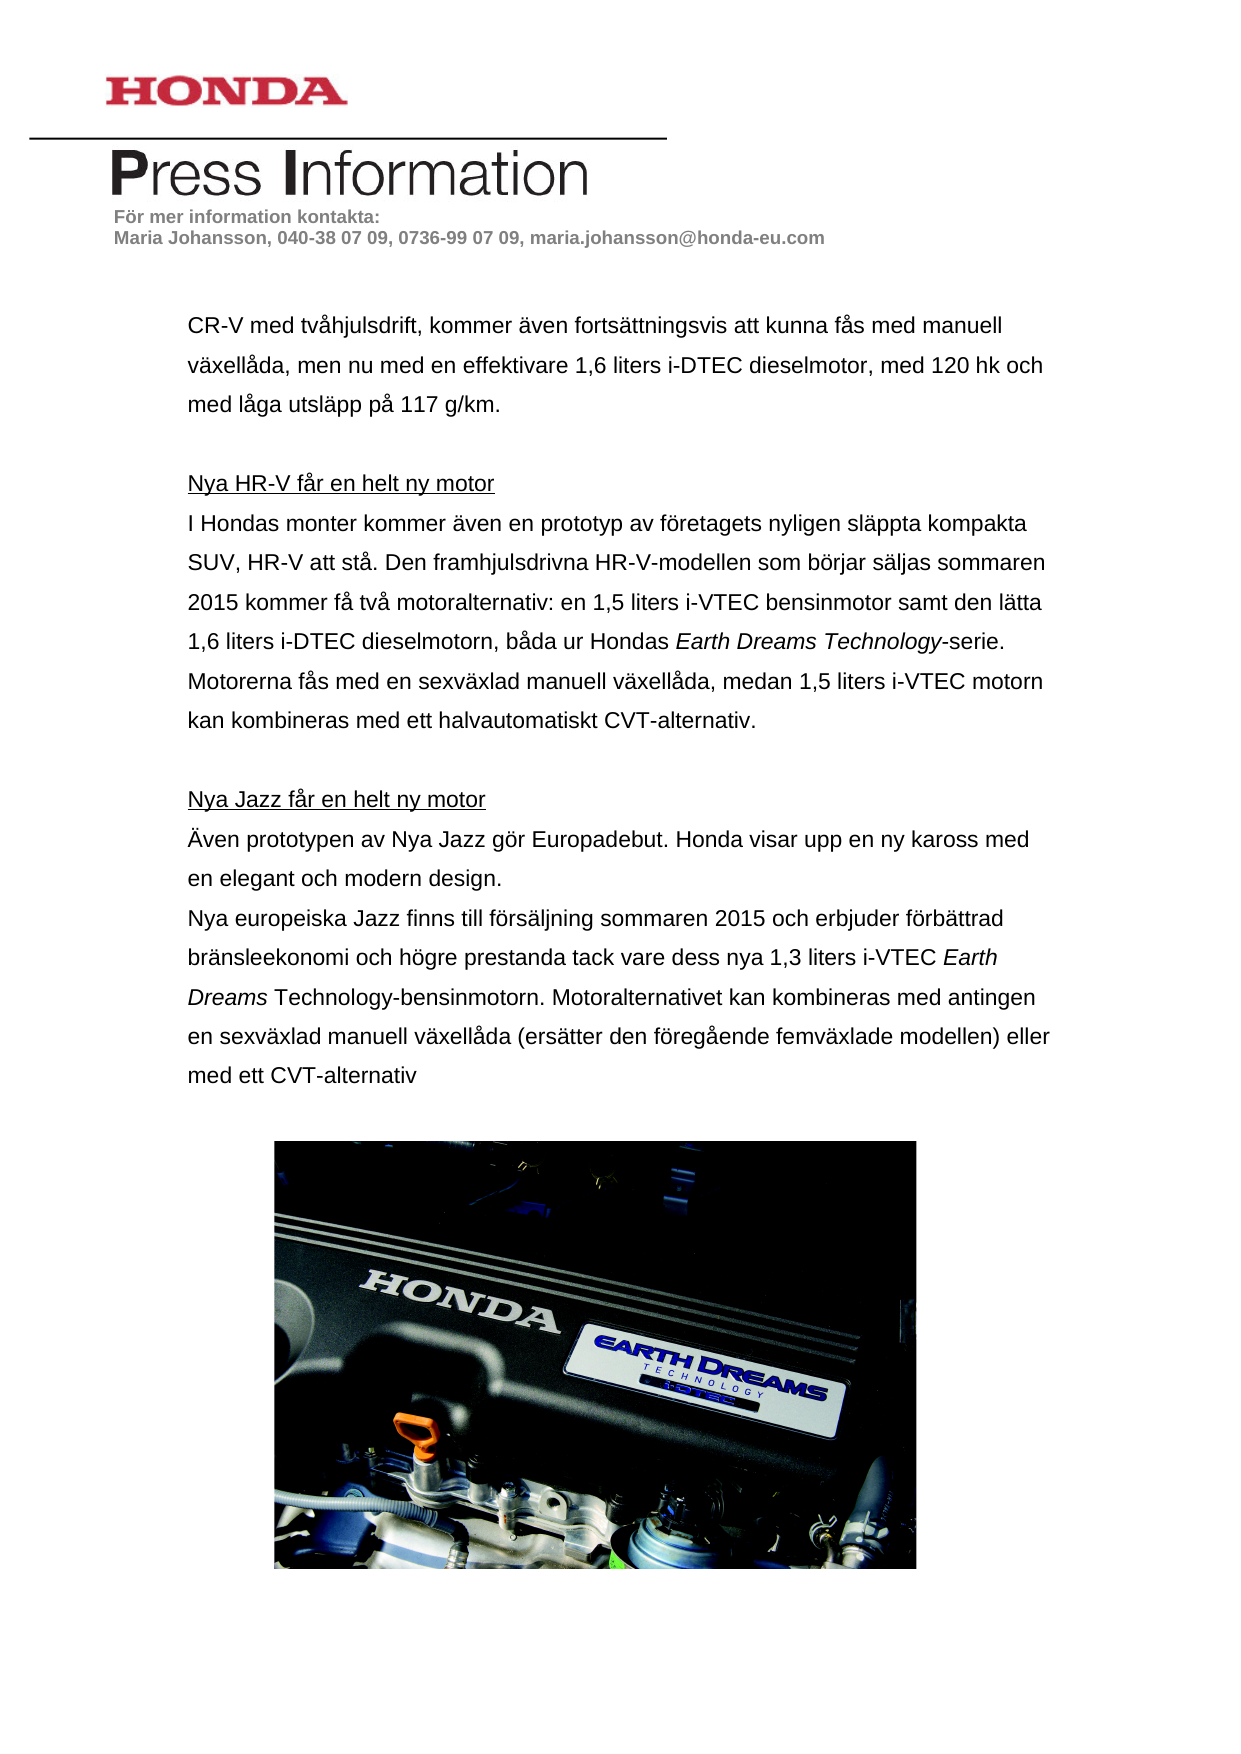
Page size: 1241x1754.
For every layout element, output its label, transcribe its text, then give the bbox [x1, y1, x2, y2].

text I Hondas monter kommer även en prototyp av företagets nyligen släppta kompakta SUV, HR-V att stå. Den framhjulsdrivna HR-V-modellen som börjar säljas sommaren 2015 kommer få två motoralternativ: en 1,5 liters i-VTEC bensinmotor samt den lätta 1,6 liters i-DTEC dieselmotorn, båda ur Hondas Earth Dreams Technology-serie. Motorerna fås med en sexväxlad manuell växellåda, medan 1,5 liters i-VTEC motorn kan kombineras med ett halvautomatiskt CVT-alternativ. [187, 510, 1053, 733]
text Nya HR-V får en helt ny motor [187, 470, 1053, 497]
picture [104, 144, 592, 203]
text Nya europeiska Jazz finns till försäljning sommaren 2015 och erbjuder förbättrad bränsleekonomi och högre prestanda tack vare dess nya 1,3 liters i-VTEC Earth Dreams Technology-bensinmotorn. Motoralternativet kan kombineras med antingen en sexväxlad manuell växellåda (ersätter den föregående femväxlade modellen) eller med ett CVT-alternativ [187, 904, 1053, 1089]
text Nya Jazz får en helt ny motor [187, 786, 1053, 812]
text Även prototypen av Nya Jazz gör Europadebut. Honda visar upp en ny kaross med en elegant och modern design. [187, 826, 1053, 891]
picture [104, 74, 349, 108]
text CR-V med tvåhjulsdrift, kommer även fortsättningsvis att kunna fås med manuell växellåda, men nu med en effektivare 1,6 liters i-DTEC dieselmotor, med 120 hk och med låga utsläpp på 117 g/km. [187, 312, 1053, 418]
picture [274, 1141, 917, 1569]
